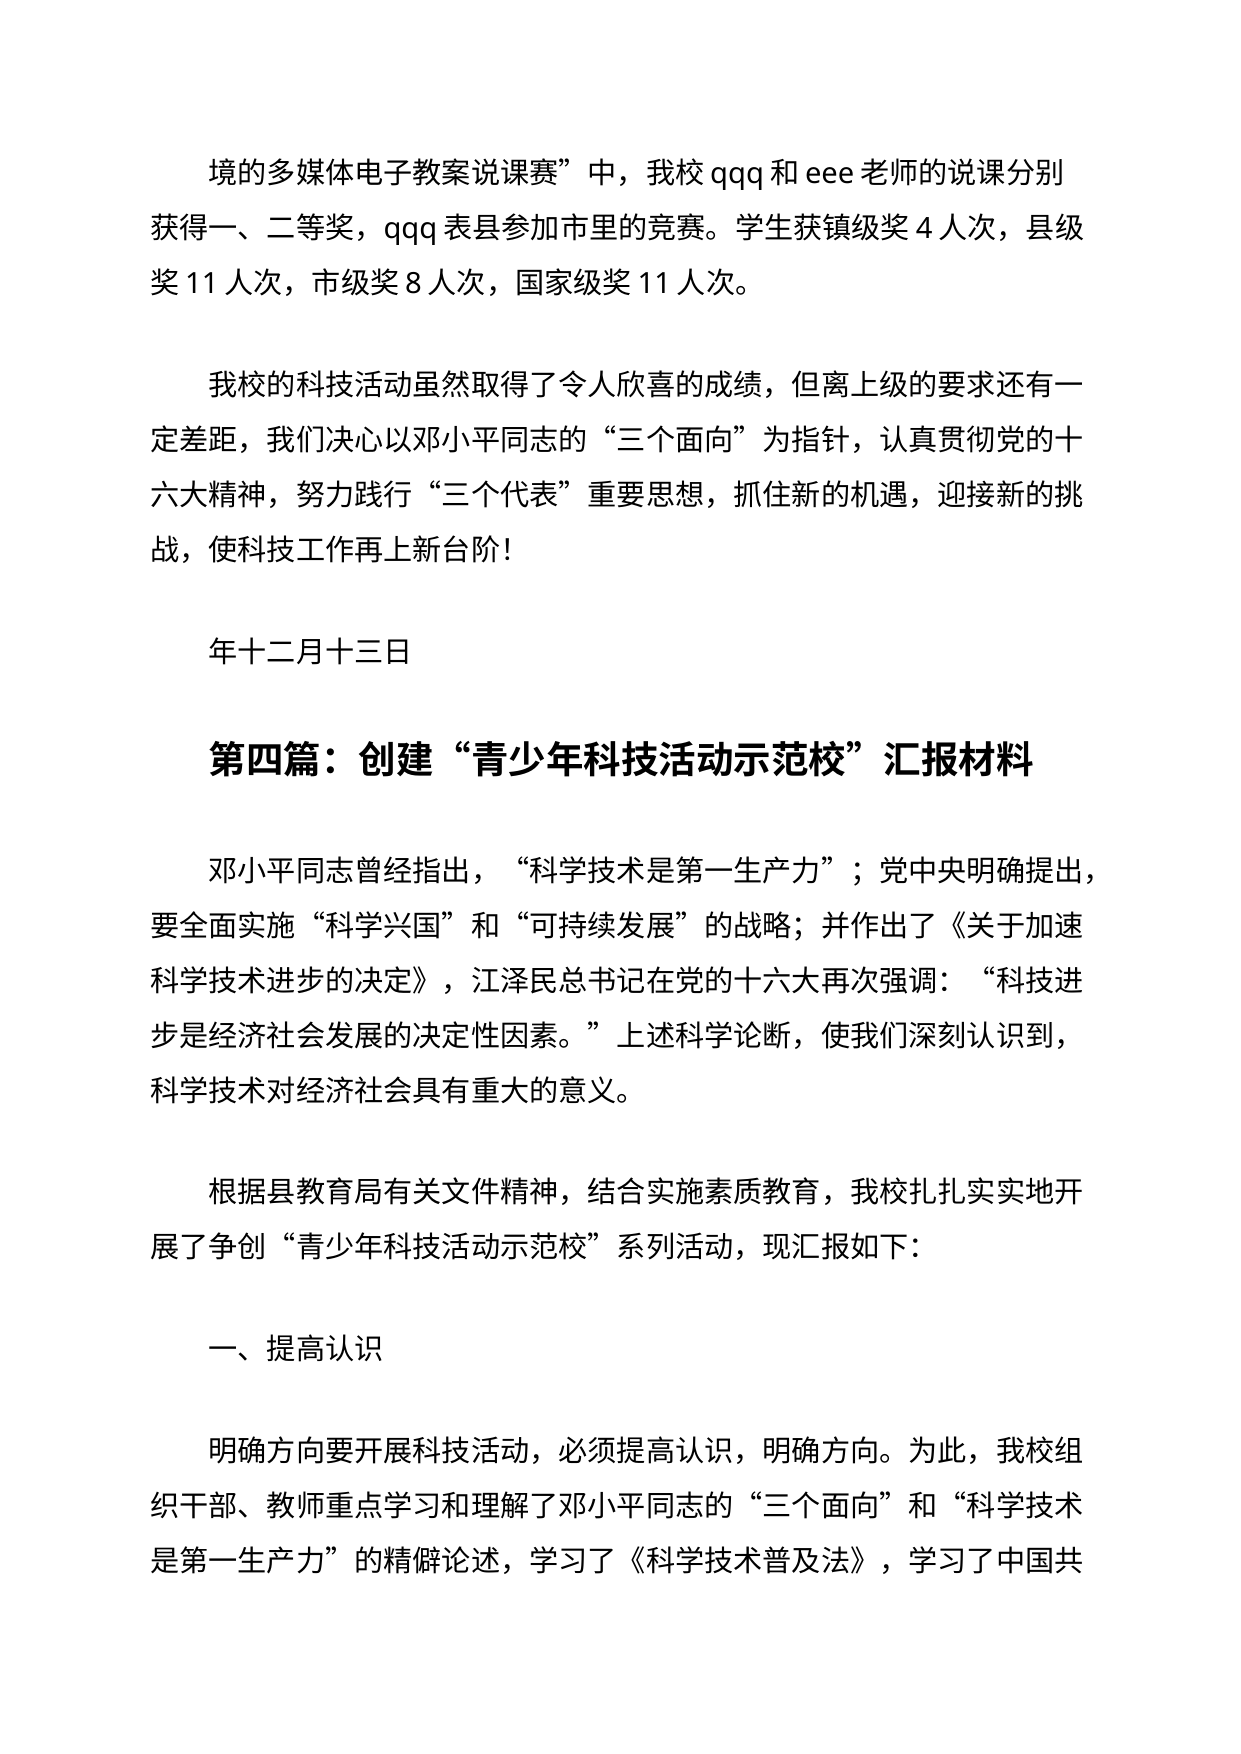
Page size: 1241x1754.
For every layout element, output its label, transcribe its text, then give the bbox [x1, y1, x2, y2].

text 邓小平同志曾经指出，“科学技术是第一生产力”；党中央明确提出，要全面实施“科学兴国”和“可持续发展”的战略；并作出了《关于加速科学技术进步的决定》，江泽民总书记在党的十六大再次强调：“科技进步是经济社会发展的决定性因素。”上述科学论断，使我们深刻认识到，科学技术对经济社会具有重大的意义。 [150, 848, 1090, 1109]
text 我校的科技活动虽然取得了令人欣喜的成绩，但离上级的要求还有一定差距，我们决心以邓小平同志的“三个面向”为指针，认真贯彻党的十六大精神，努力践行“三个代表”重要思想，抓住新的机遇，迎接新的挑战，使科技工作再上新台阶！ [150, 362, 1090, 569]
text 根据县教育局有关文件精神，结合实施素质教育，我校扎扎实实地开展了争创“青少年科技活动示范校”系列活动，现汇报如下： [150, 1169, 1090, 1266]
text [150, 1427, 1090, 1579]
text 一、提高认识 [150, 1326, 1090, 1368]
text 境的多媒体电子教案说课赛”中，我校qqq和eee老师的说课分别获得一、二等奖，qqq表县参加市里的竞赛。学生获镇级奖4人次，县级奖11人次，市级奖8人次，国家级奖11人次。 [150, 150, 1090, 302]
text 年十二月十三日 [150, 628, 1090, 671]
text 第四篇：创建“青少年科技活动示范校”汇报材料 [150, 730, 1090, 784]
